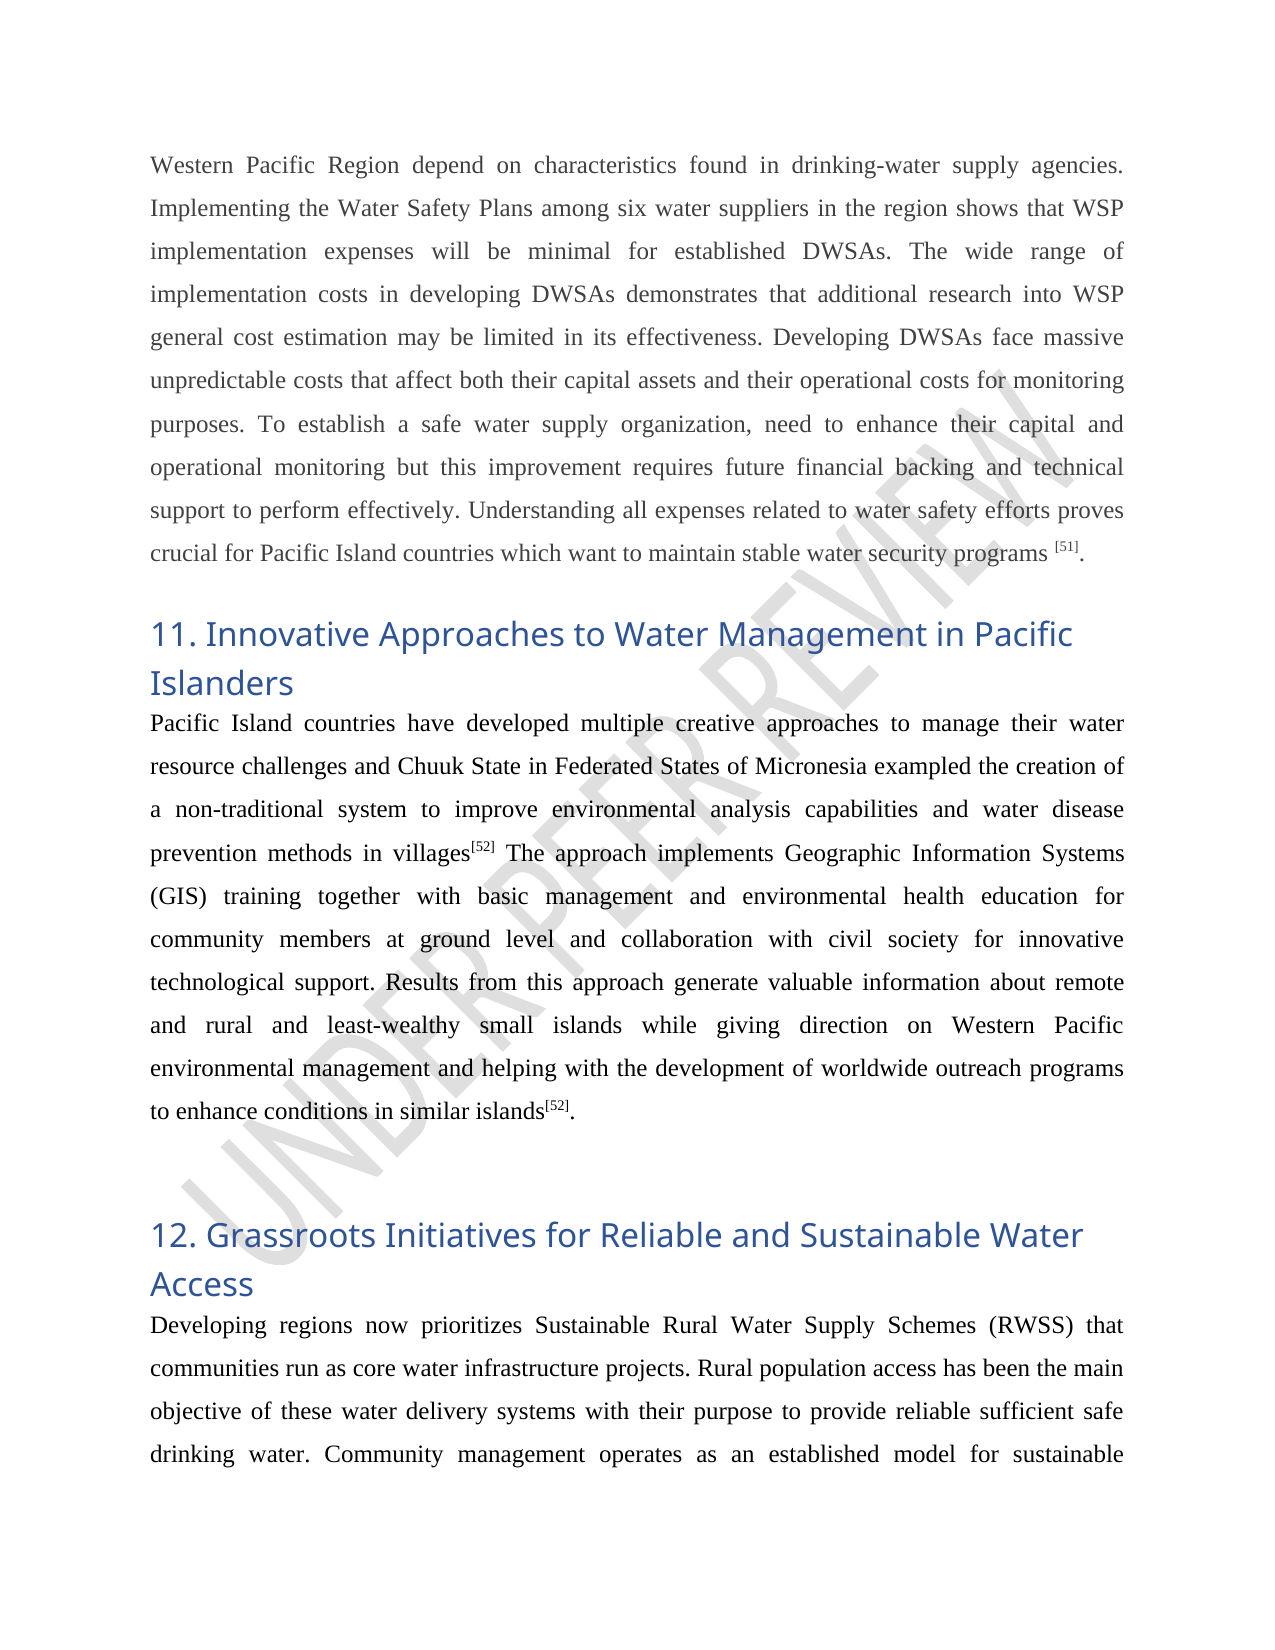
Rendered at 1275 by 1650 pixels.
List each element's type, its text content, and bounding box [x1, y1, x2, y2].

subtitle 12. Grassroots Initiatives for Reliable and Sustainable Water Access [150, 1212, 1125, 1307]
text Pacific Island countries have developed multiple creative approaches to manage their water resource challenges and Chuuk State in Federated States of Micronesia exampled the creation of a non-traditional system to improve environmental analysis capabilities and water disease prevention methods in villages[52] The approach implements Geographic Information Systems (GIS) training together with basic management and environmental health education for community members at ground level and collaboration with civil society for innovative technological support. Results from this approach generate valuable information about remote and rural and least-wealthy small islands while giving direction on Western Pacific environmental management and helping with the development of worldwide outreach programs to enhance conditions in similar islands[52]. [150, 708, 1125, 1125]
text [150, 1310, 1125, 1468]
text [150, 150, 1125, 567]
subtitle 11. Innovative Approaches to Water Management in Pacific Islanders [150, 610, 1125, 705]
